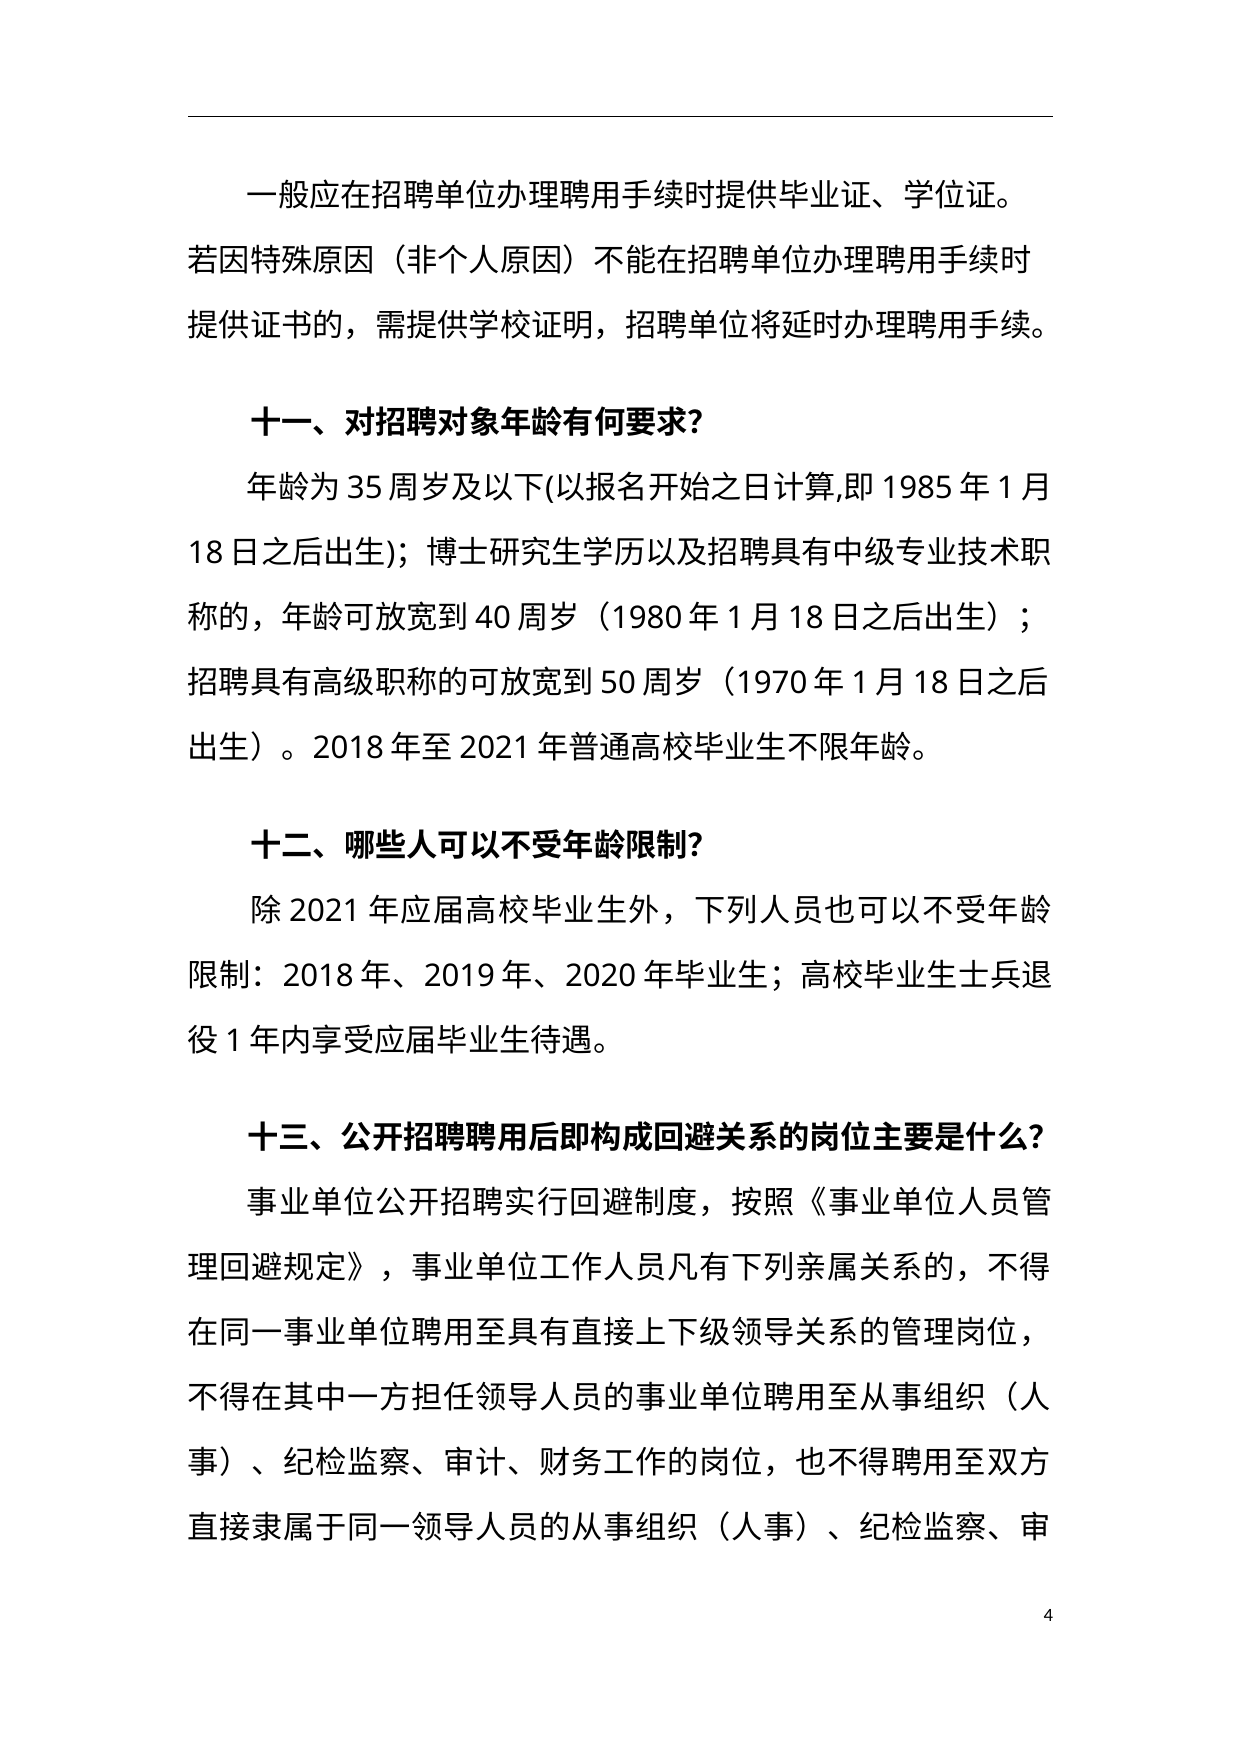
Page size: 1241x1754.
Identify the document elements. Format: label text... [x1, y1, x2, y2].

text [187, 1168, 1053, 1558]
text 十一、对招聘对象年龄有何要求？ [187, 388, 1053, 453]
text 十二、哪些人可以不受年龄限制？ [187, 810, 1053, 875]
text 年龄为35周岁及以下(以报名开始之日计算,即1985年1月18日之后出生)；博士研究生学历以及招聘具有中级专业技术职称的，年龄可放宽到40周岁（1980年1月18日之后出生）；招聘具有高级职称的可放宽到50周岁（1970年1月18日之后出生）。2018年至2021年普通高校毕业生不限年龄。 [187, 453, 1053, 778]
text 一般应在招聘单位办理聘用手续时提供毕业证、学位证。若因特殊原因（非个人原因）不能在招聘单位办理聘用手续时提供证书的，需提供学校证明，招聘单位将延时办理聘用手续。 [187, 160, 1053, 355]
text 十三、公开招聘聘用后即构成回避关系的岗位主要是什么？ [187, 1103, 1053, 1168]
text 除2021年应届高校毕业生外，下列人员也可以不受年龄限制：2018年、2019年、2020年毕业生；高校毕业生士兵退役1年内享受应届毕业生待遇。 [187, 875, 1053, 1070]
